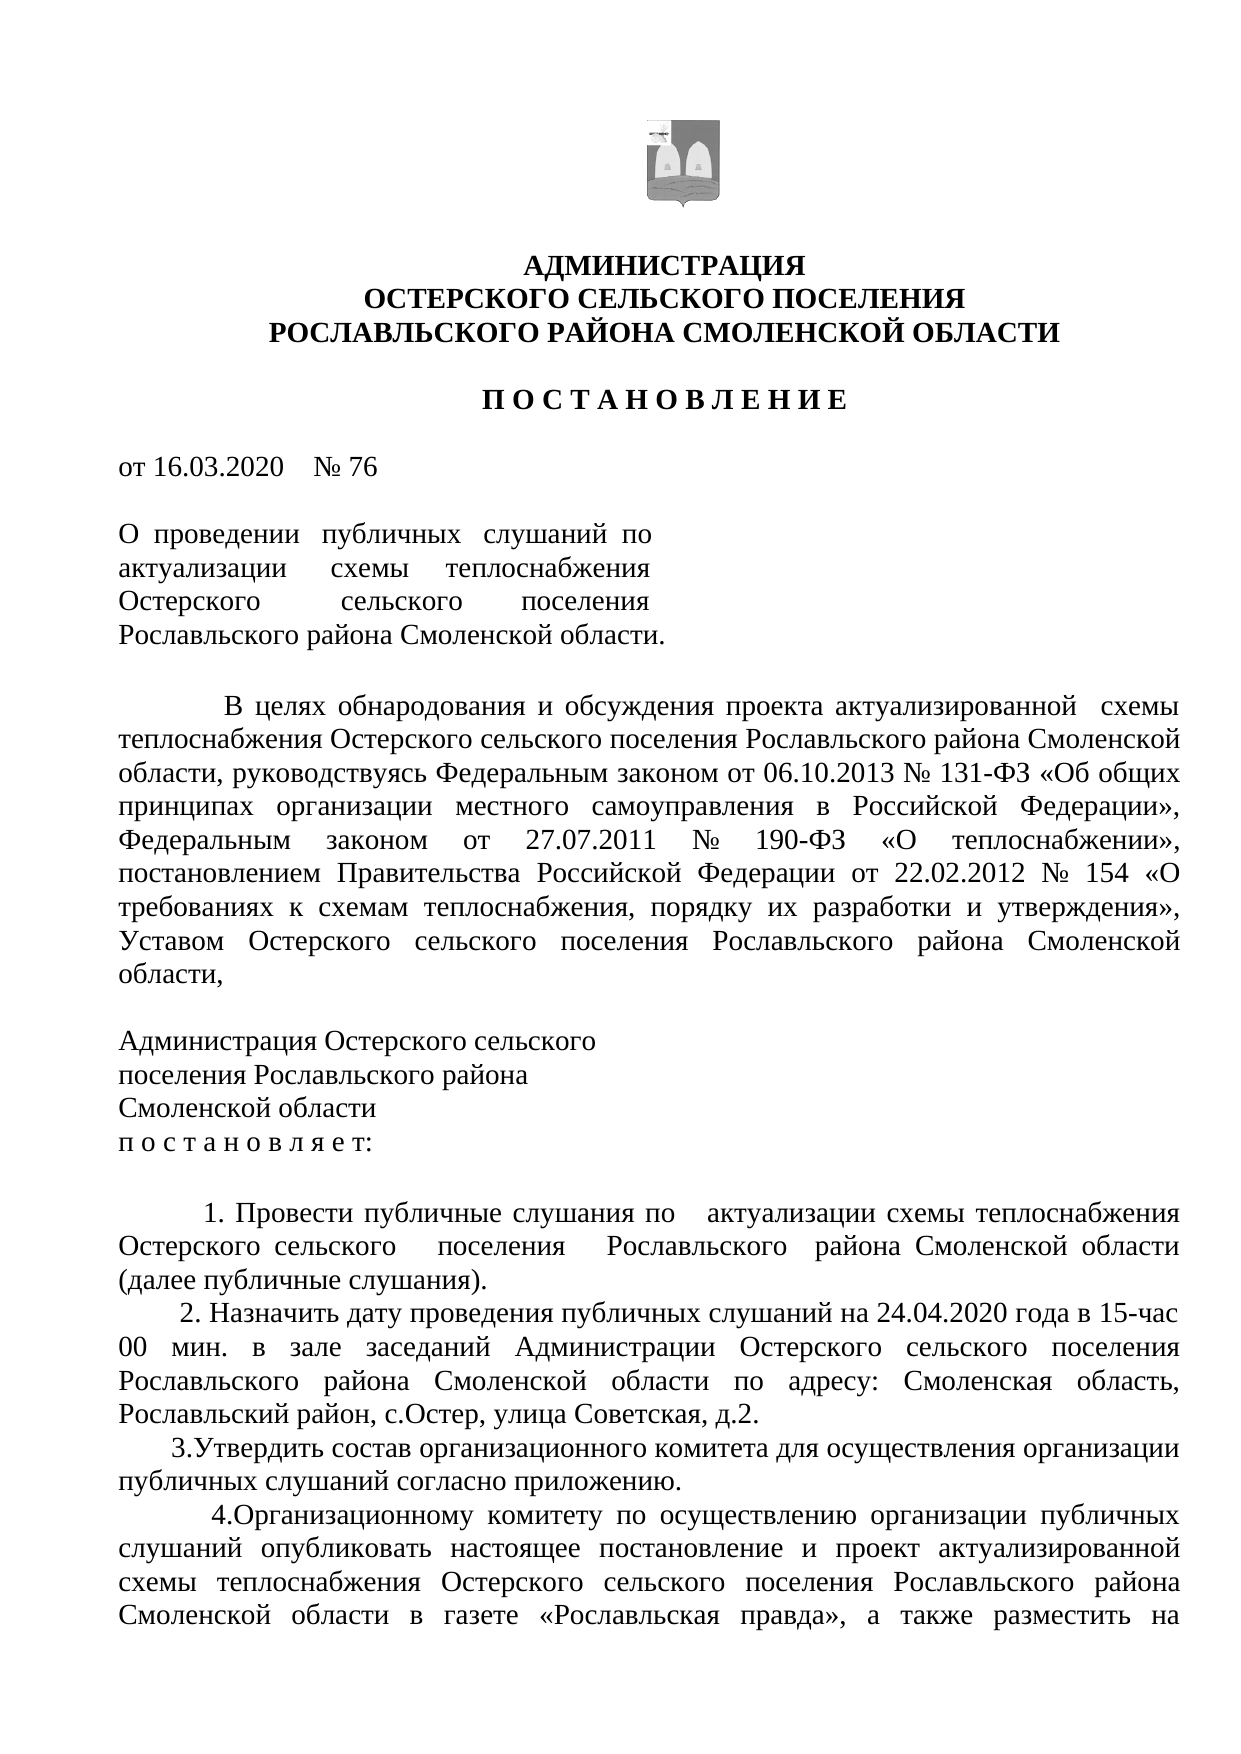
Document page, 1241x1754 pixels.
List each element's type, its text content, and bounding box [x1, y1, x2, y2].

text Остерского сельского поселения [118, 583, 1181, 617]
text 1. Провести публичные слушания по актуализации схемы теплоснабжения Остерского сельского поселения Рославльского района Смоленской области (далее публичные слушания). [118, 1195, 1181, 1296]
text В целях обнародования и обсуждения проекта актуализированной схемы теплоснабжения Остерского сельского поселения Рославльского района Смоленской области, руководствуясь Федеральным законом от 06.10.2013 № 131-ФЗ «Об общих принципах организации местного самоуправления в Российской Федерации», Федеральным законом от 27.07.2011 № 190-ФЗ «О теплоснабжении», постановлением Правительства Российской Федерации от 22.02.2012 № 154 «О требованиях к схемам теплоснабжения, порядку их разработки и утверждения», Уставом Остерского сельского поселения Рославльского района Смоленской области, [118, 688, 1181, 990]
text Рославльского района Смоленской области. [118, 617, 1181, 650]
text РОСЛАВЛЬСКОГО РАЙОНА СМОЛЕНСКОЙ ОБЛАСТИ [177, 315, 1152, 348]
text АДМИНИСТРАЦИЯ [177, 248, 1152, 281]
text поселения Рославльского района [118, 1057, 1181, 1090]
text от 16.03.2020 № 76 [118, 449, 1181, 483]
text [118, 1497, 1181, 1631]
text О проведении публичных слушаний по [118, 516, 1181, 550]
text п о с т а н о в л я е т: [118, 1124, 1181, 1157]
text ОСТЕРСКОГО СЕЛЬСКОГО ПОСЕЛЕНИЯ [177, 281, 1152, 315]
text 3.Утвердить состав организационного комитета для осуществления организации публичных слушаний согласно приложению. [118, 1430, 1181, 1497]
text П О С Т А Н О В Л Е Н И Е [177, 382, 1152, 416]
text Администрация Остерского сельского [118, 1023, 1181, 1057]
text 2. Назначить дату проведения публичных слушаний на 24.04.2020 года в 15-час 00 мин. в зале заседаний Администрации Остерского сельского поселения Рославльского района Смоленской области по адресу: Смоленская область, Рославльский район, с.Остер, улица Советская, д.2. [118, 1296, 1181, 1430]
text актуализации схемы теплоснабжения [118, 550, 1181, 583]
text Смоленской области [118, 1090, 1181, 1124]
